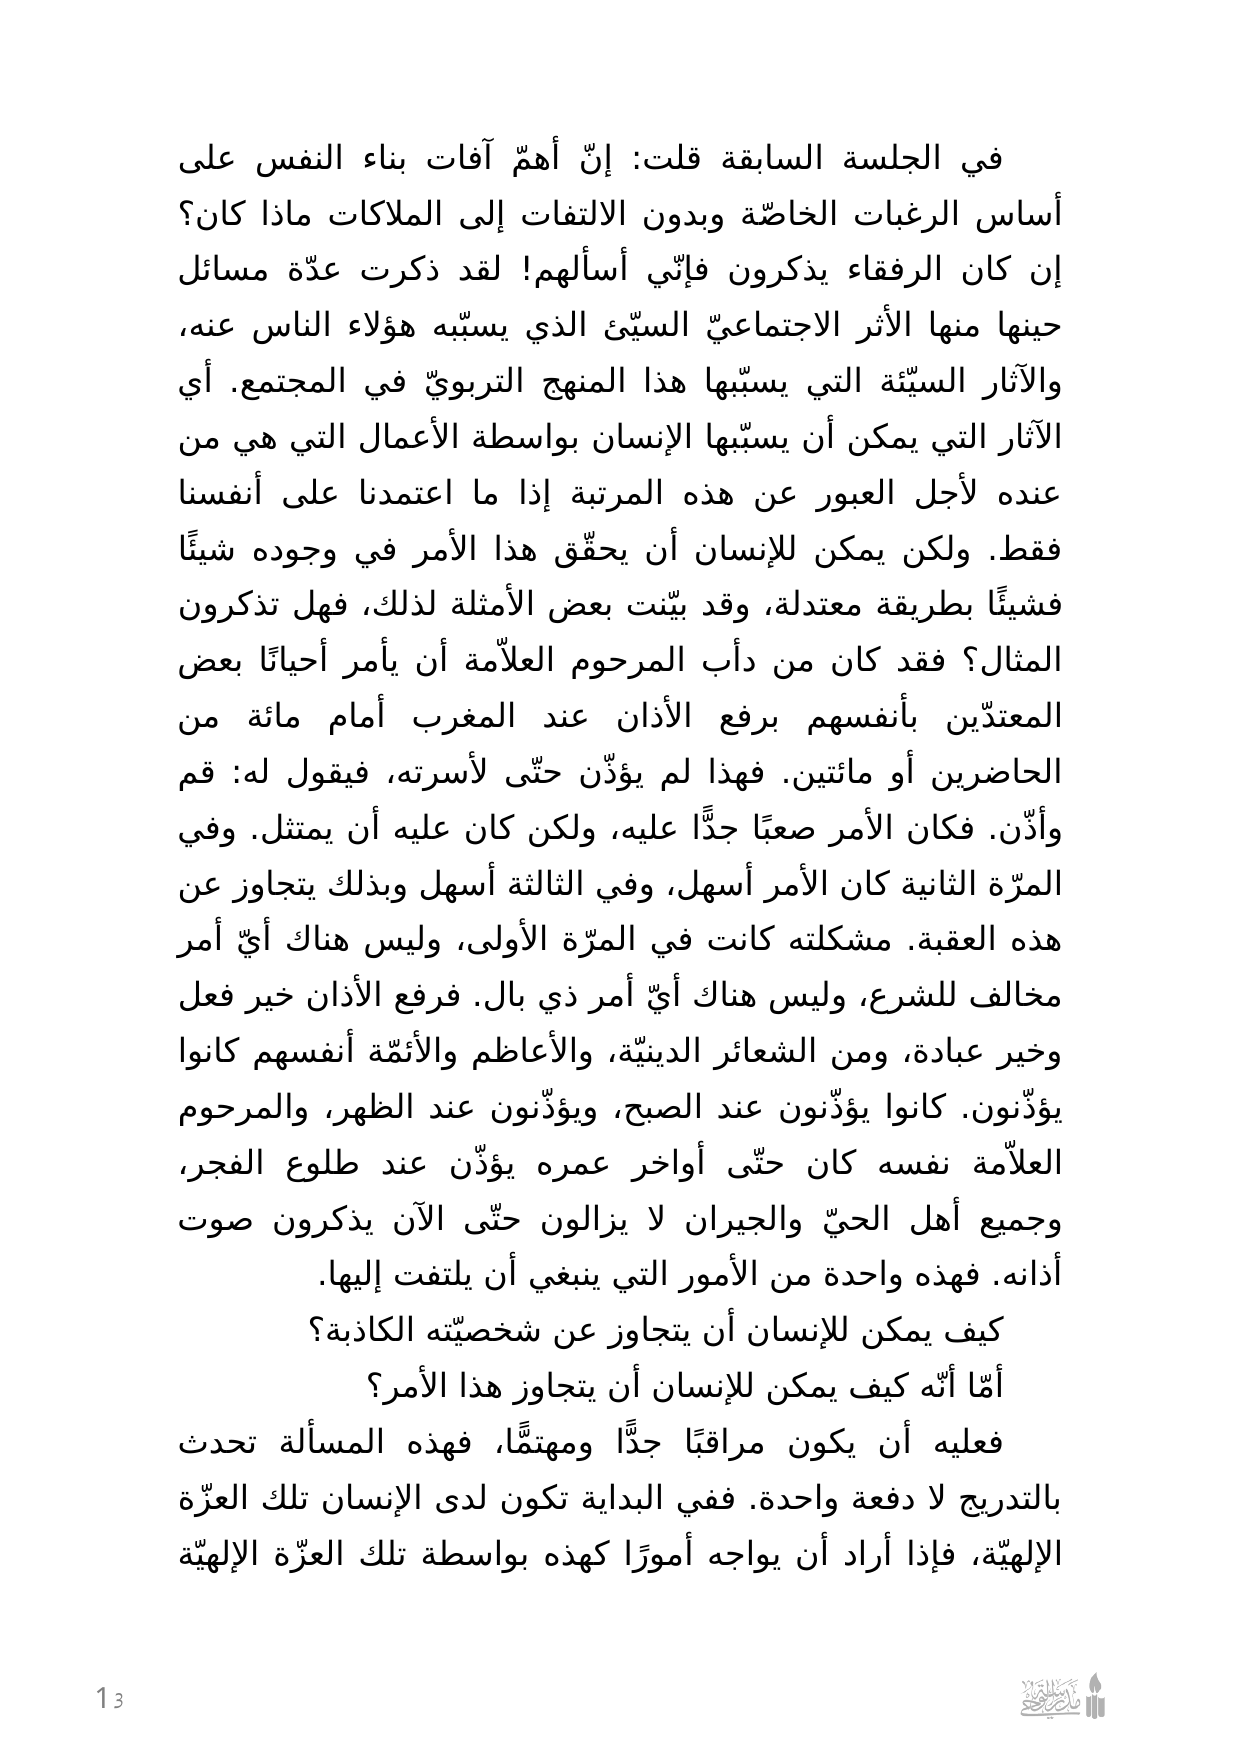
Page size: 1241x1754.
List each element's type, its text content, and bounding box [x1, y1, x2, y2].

text في الجلسة السابقة قلت: إنّ أهمّ آفات بناء النفس على أساس الرغبات الخاصّة وبدون الالتفات إلى الملاكات ماذا كان؟ إن كان الرفقاء يذكرون فإنّي أسألهم! لقد ذكرت عدّة مسائل حينها منها الأثر الاجتماعيّ السيّئ الذي يسبّبه هؤلاء الناس عنه، والآثار السيّئة التي يسبّبها هذا المنهج التربويّ في المجتمع. أي الآثار التي يمكن أن يسبّبها الإنسان بواسطة الأعمال التي هي من عنده لأجل العبور عن هذه المرتبة إذا ما اعتمدنا على أنفسنا فقط. ولكن يمكن للإنسان أن يحقّق هذا الأمر في وجوده شيئًا فشيئًا بطريقة معتدلة، وقد بيّنت بعض الأمثلة لذلك، فهل تذكرون المثال؟ فقد كان من دأب المرحوم العلاّمة أن يأمر أحيانًا بعض المعتدّين بأنفسهم برفع الأذان عند المغرب أمام مائة من الحاضرين أو مائتين. فهذا لم يؤذّن حتّى لأسرته، فيقول له: قم وأذّن. فكان الأمر صعبًا جدًّا عليه، ولكن كان عليه أن يمتثل. وفي المرّة الثانية كان الأمر أسهل، وفي الثالثة أسهل وبذلك يتجاوز عن هذه العقبة. مشكلته كانت في المرّة الأولى، وليس هناك أيّ أمر مخالف للشرع، وليس هناك أيّ أمر ذي بال. فرفع الأذان خير فعل وخير عبادة، ومن الشعائر الدينيّة، والأعاظم والأئمّة أنفسهم كانوا يؤذّنون. كانوا يؤذّنون عند الصبح، ويؤذّنون عند الظهر، والمرحوم العلاّمة نفسه كان حتّى أواخر عمره يؤذّن عند طلوع الفجر، وجميع أهل الحيّ والجيران لا يزالون حتّى الآن يذكرون صوت أذانه. فهذه واحدة من الأمور التي ينبغي أن يلتفت إليها. [177, 136, 1063, 1308]
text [177, 1420, 1063, 1587]
text كيف يمكن للإنسان أن يتجاوز عن شخصيّته الكاذبة؟ [177, 1308, 1063, 1364]
text أمّا أنّه كيف يمكن للإنسان أن يتجاوز هذا الأمر؟ [177, 1364, 1063, 1420]
picture [1020, 1672, 1105, 1719]
